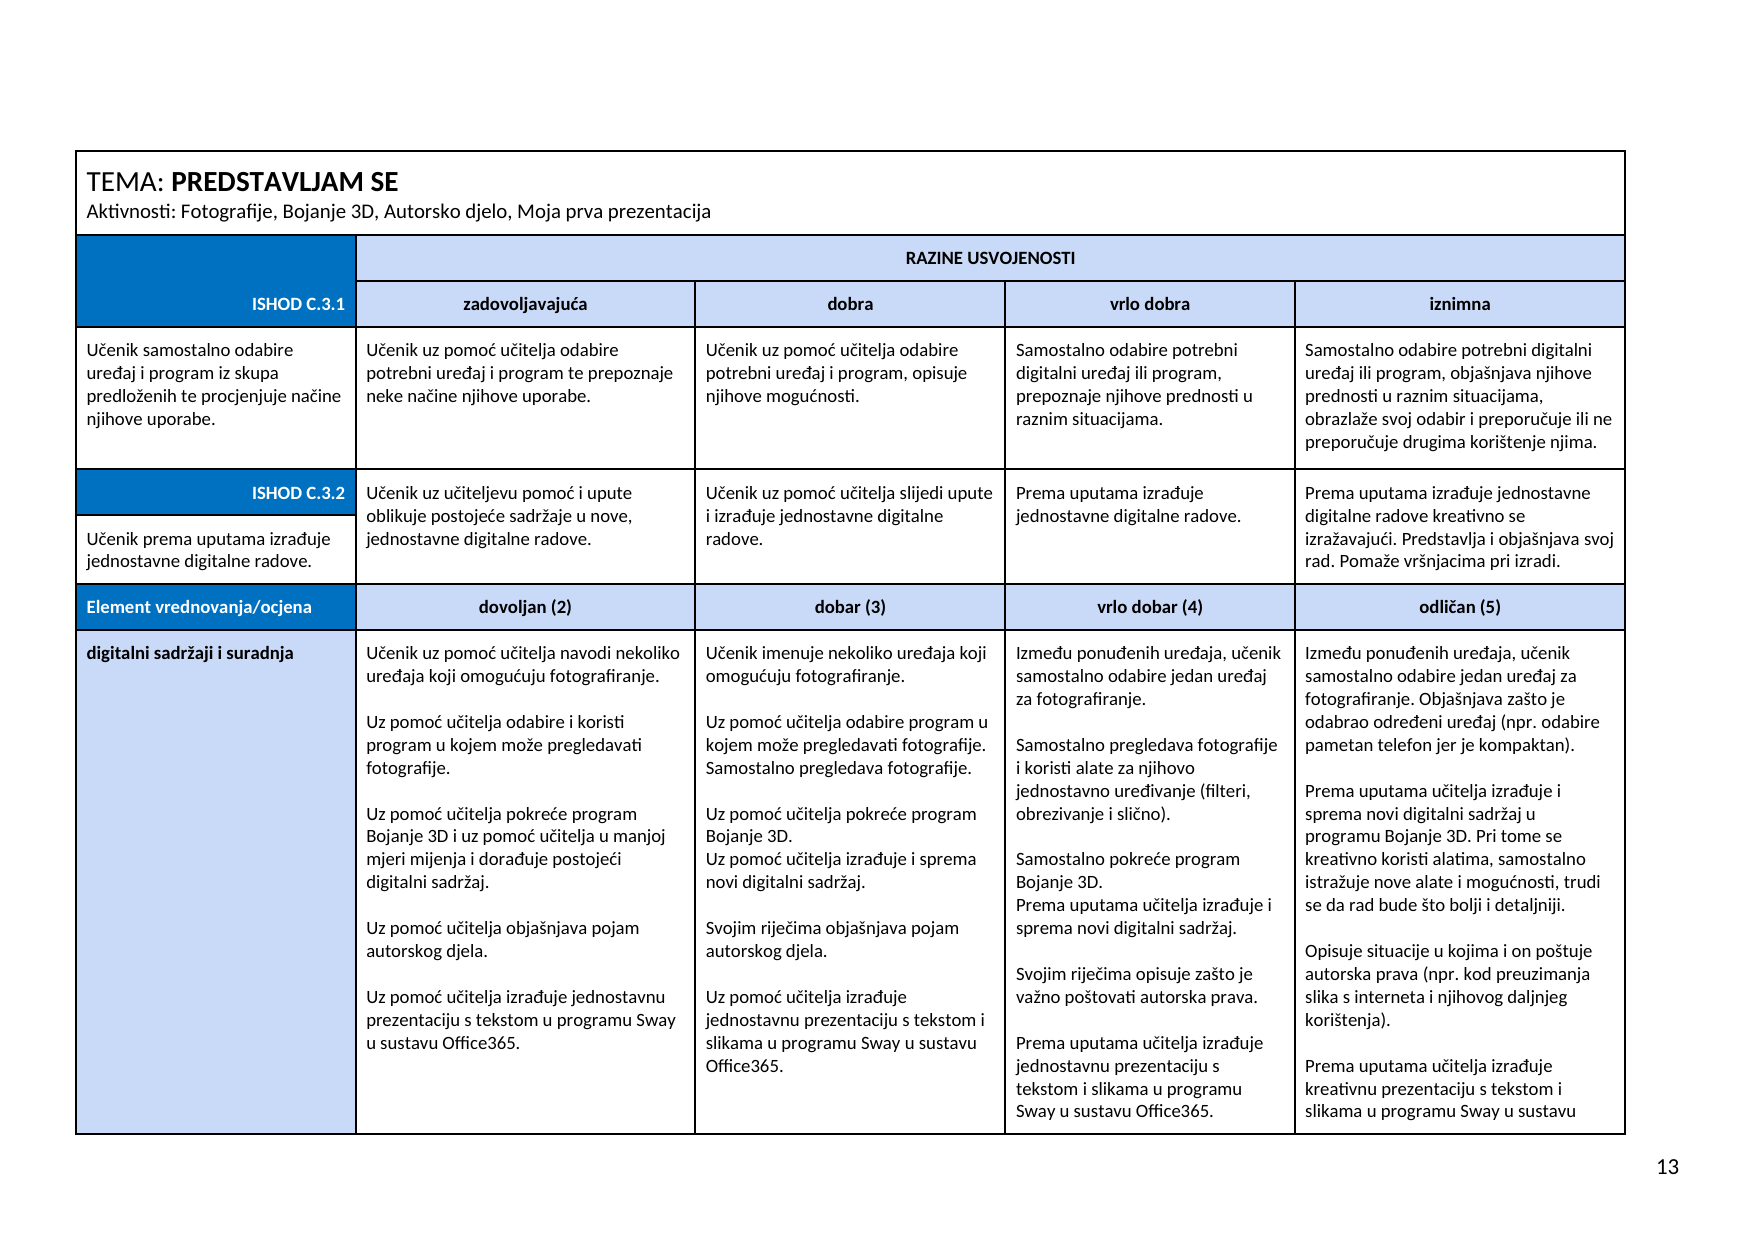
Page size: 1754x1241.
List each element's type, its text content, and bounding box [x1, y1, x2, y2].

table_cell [1006, 631, 1294, 1133]
table_cell Prema uputama izrađuje jednostavne digitalne radove. [1006, 470, 1294, 583]
table_cell Element vrednovanja/ocjena [77, 585, 355, 629]
table_cell Učenik uz pomoć učitelja odabire potrebni uređaj i program te prepoznaje neke načine njihove uporabe. [357, 328, 694, 468]
table_cell iznimna [1296, 282, 1624, 326]
table_cell vrlo dobar (4) [1006, 585, 1294, 629]
table_cell zadovoljavajuća [357, 282, 694, 326]
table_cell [357, 631, 694, 1133]
table_cell vrlo dobra [1006, 282, 1294, 326]
table_cell Učenik samostalno odabire uređaj i program iz skupa predloženih te procjenjuje načine njihove uporabe. [77, 328, 355, 468]
table_cell dobar (3) [696, 585, 1004, 629]
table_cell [1296, 631, 1624, 1133]
table_cell Samostalno odabire potrebni digitalni uređaj ili program, objašnjava njihove prednosti u raznim situacijama, obrazlaže svoj odabir i preporučuje ili ne preporučuje drugima korištenje njima. [1296, 328, 1624, 468]
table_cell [696, 631, 1004, 1133]
table_cell Učenik uz pomoć učitelja odabire potrebni uređaj i program, opisuje njihove mogućnosti. [696, 328, 1004, 468]
table_cell Učenik uz učiteljevu pomoć i upute oblikuje postojeće sadržaje u nove, jednostavne digitalne radove. [357, 470, 694, 583]
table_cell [77, 631, 355, 1133]
table_cell RAZINE USVOJENOSTI [357, 236, 1624, 280]
table_cell ISHOD C.3.2 [77, 470, 355, 514]
table_cell dobra [696, 282, 1004, 326]
table_cell Učenik prema uputama izrađuje jednostavne digitalne radove. [77, 516, 355, 583]
table_cell Prema uputama izrađuje jednostavne digitalne radove kreativno se izražavajući. Predstavlja i objašnjava svoj rad. Pomaže vršnjacima pri izradi. [1296, 470, 1624, 583]
table_cell Samostalno odabire potrebni digitalni uređaj ili program, prepoznaje njihove prednosti u raznim situacijama. [1006, 328, 1294, 468]
table_cell Učenik uz pomoć učitelja slijedi upute i izrađuje jednostavne digitalne radove. [696, 470, 1004, 583]
table_cell dovoljan (2) [357, 585, 694, 629]
table_cell ISHOD C.3.1 [77, 236, 355, 326]
table_cell odličan (5) [1296, 585, 1624, 629]
table_header TEMA: PREDSTAVLJAM SE Aktivnosti: Fotografije, Bojanje 3D, Autorsko djelo, Moja prva prezentacija [77, 152, 1624, 234]
